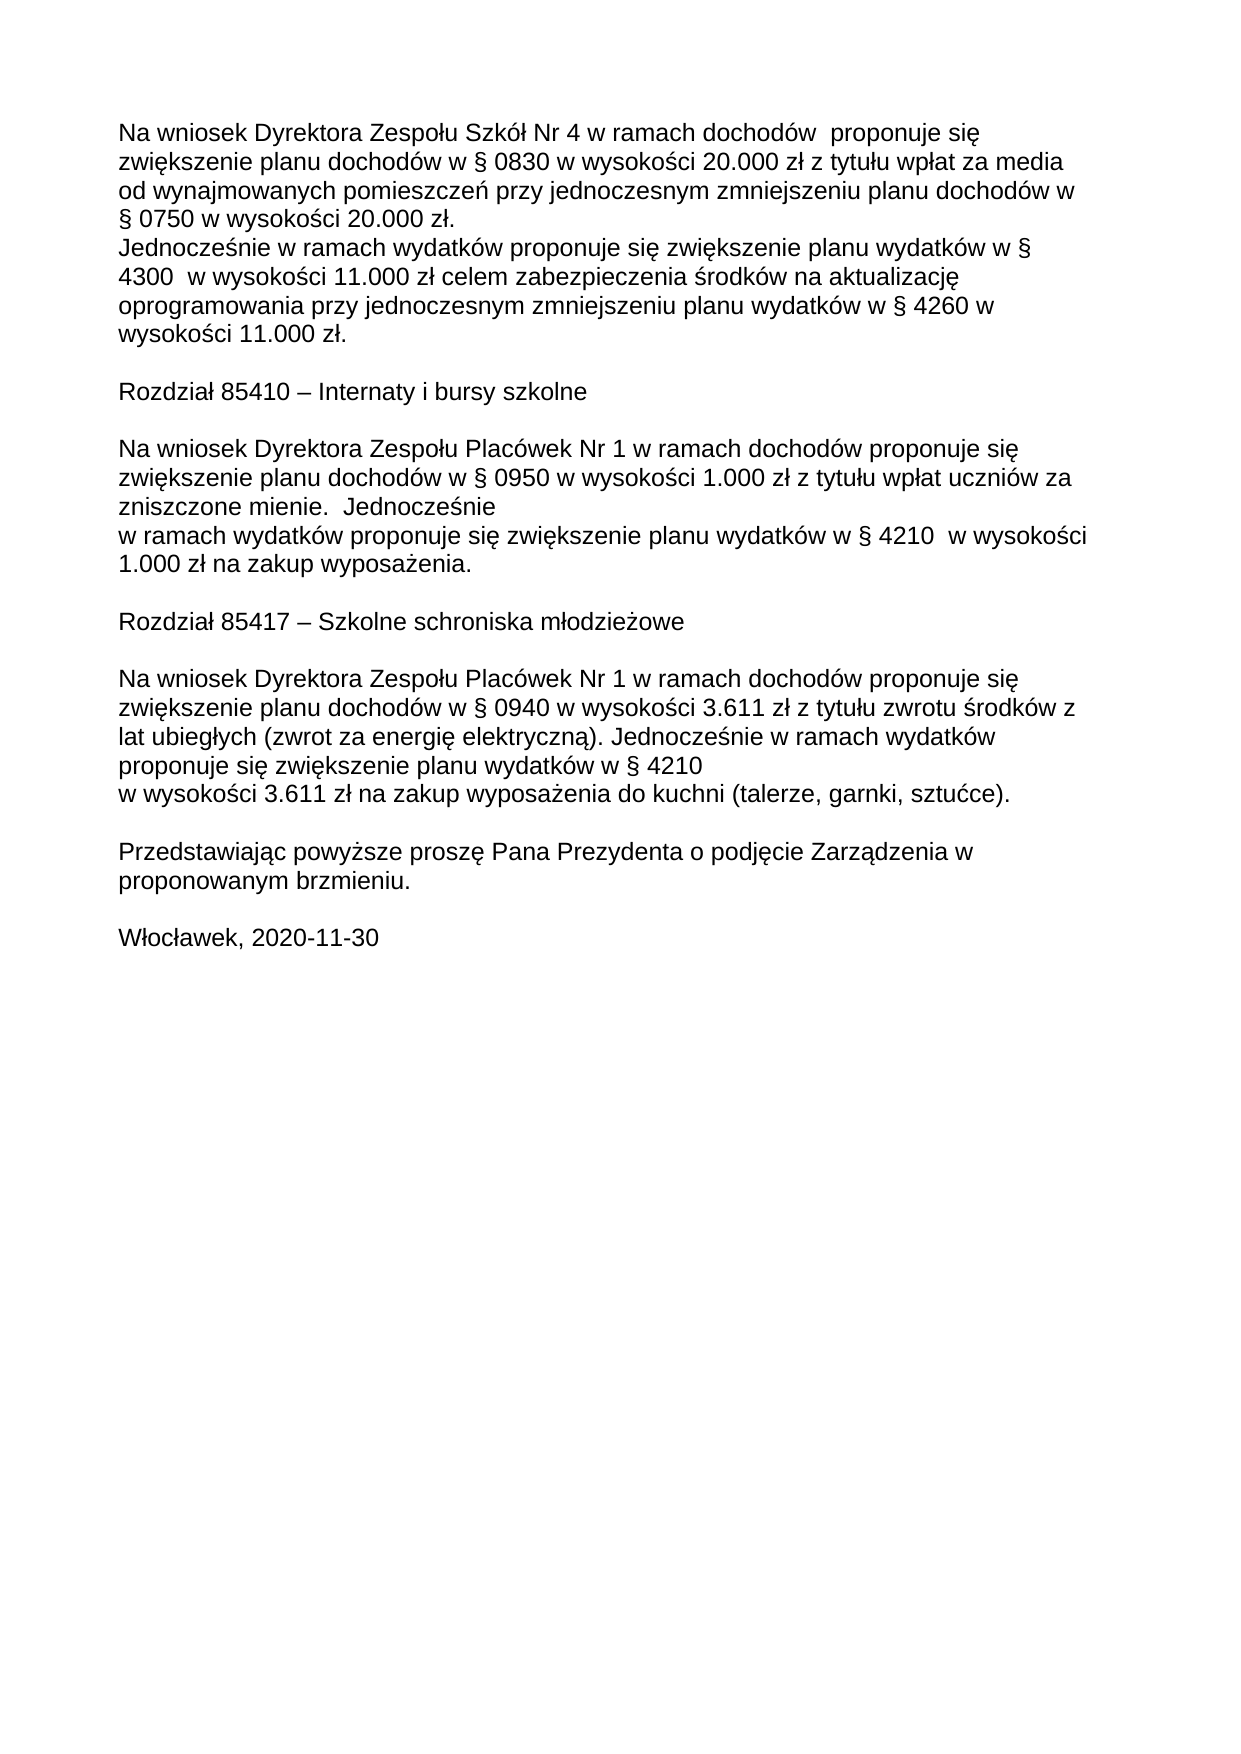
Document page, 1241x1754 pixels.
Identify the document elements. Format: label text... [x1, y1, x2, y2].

text Na wniosek Dyrektora Zespołu Szkół Nr 4 w ramach dochodów proponuje się zwiększenie planu dochodów w § 0830 w wysokości 20.000 zł z tytułu wpłat za media od wynajmowanych pomieszczeń przy jednoczesnym zmniejszeniu planu dochodów w § 0750 w wysokości 20.000 zł. [118, 118, 1092, 233]
subtitle Rozdział 85417 – Szkolne schroniska młodzieżowe [118, 607, 1033, 636]
text Na wniosek Dyrektora Zespołu Placówek Nr 1 w ramach dochodów proponuje się zwiększenie planu dochodów w § 0950 w wysokości 1.000 zł z tytułu wpłat uczniów za zniszczone mienie. Jednocześnie w ramach wydatków proponuje się zwiększenie planu wydatków w § 4210 w wysokości 1.000 zł na zakup wyposażenia. [118, 434, 1092, 578]
subtitle Rozdział 85410 – Internaty i bursy szkolne [118, 377, 1033, 406]
text Na wniosek Dyrektora Zespołu Placówek Nr 1 w ramach dochodów proponuje się zwiększenie planu dochodów w § 0940 w wysokości 3.611 zł z tytułu zwrotu środków z lat ubiegłych (zwrot za energię elektryczną). Jednocześnie w ramach wydatków proponuje się zwiększenie planu wydatków w § 4210 w wysokości 3.611 zł na zakup wyposażenia do kuchni (talerze, garnki, sztućce). [118, 664, 1092, 808]
text Przedstawiając powyższe proszę Pana Prezydenta o podjęcie Zarządzenia w proponowanym brzmieniu. [118, 837, 1092, 894]
text Włocławek, 2020-11-30 [118, 923, 1092, 952]
text Jednocześnie w ramach wydatków proponuje się zwiększenie planu wydatków w § 4300 w wysokości 11.000 zł celem zabezpieczenia środków na aktualizację oprogramowania przy jednoczesnym zmniejszeniu planu wydatków w § 4260 w wysokości 11.000 zł. [118, 233, 1092, 348]
